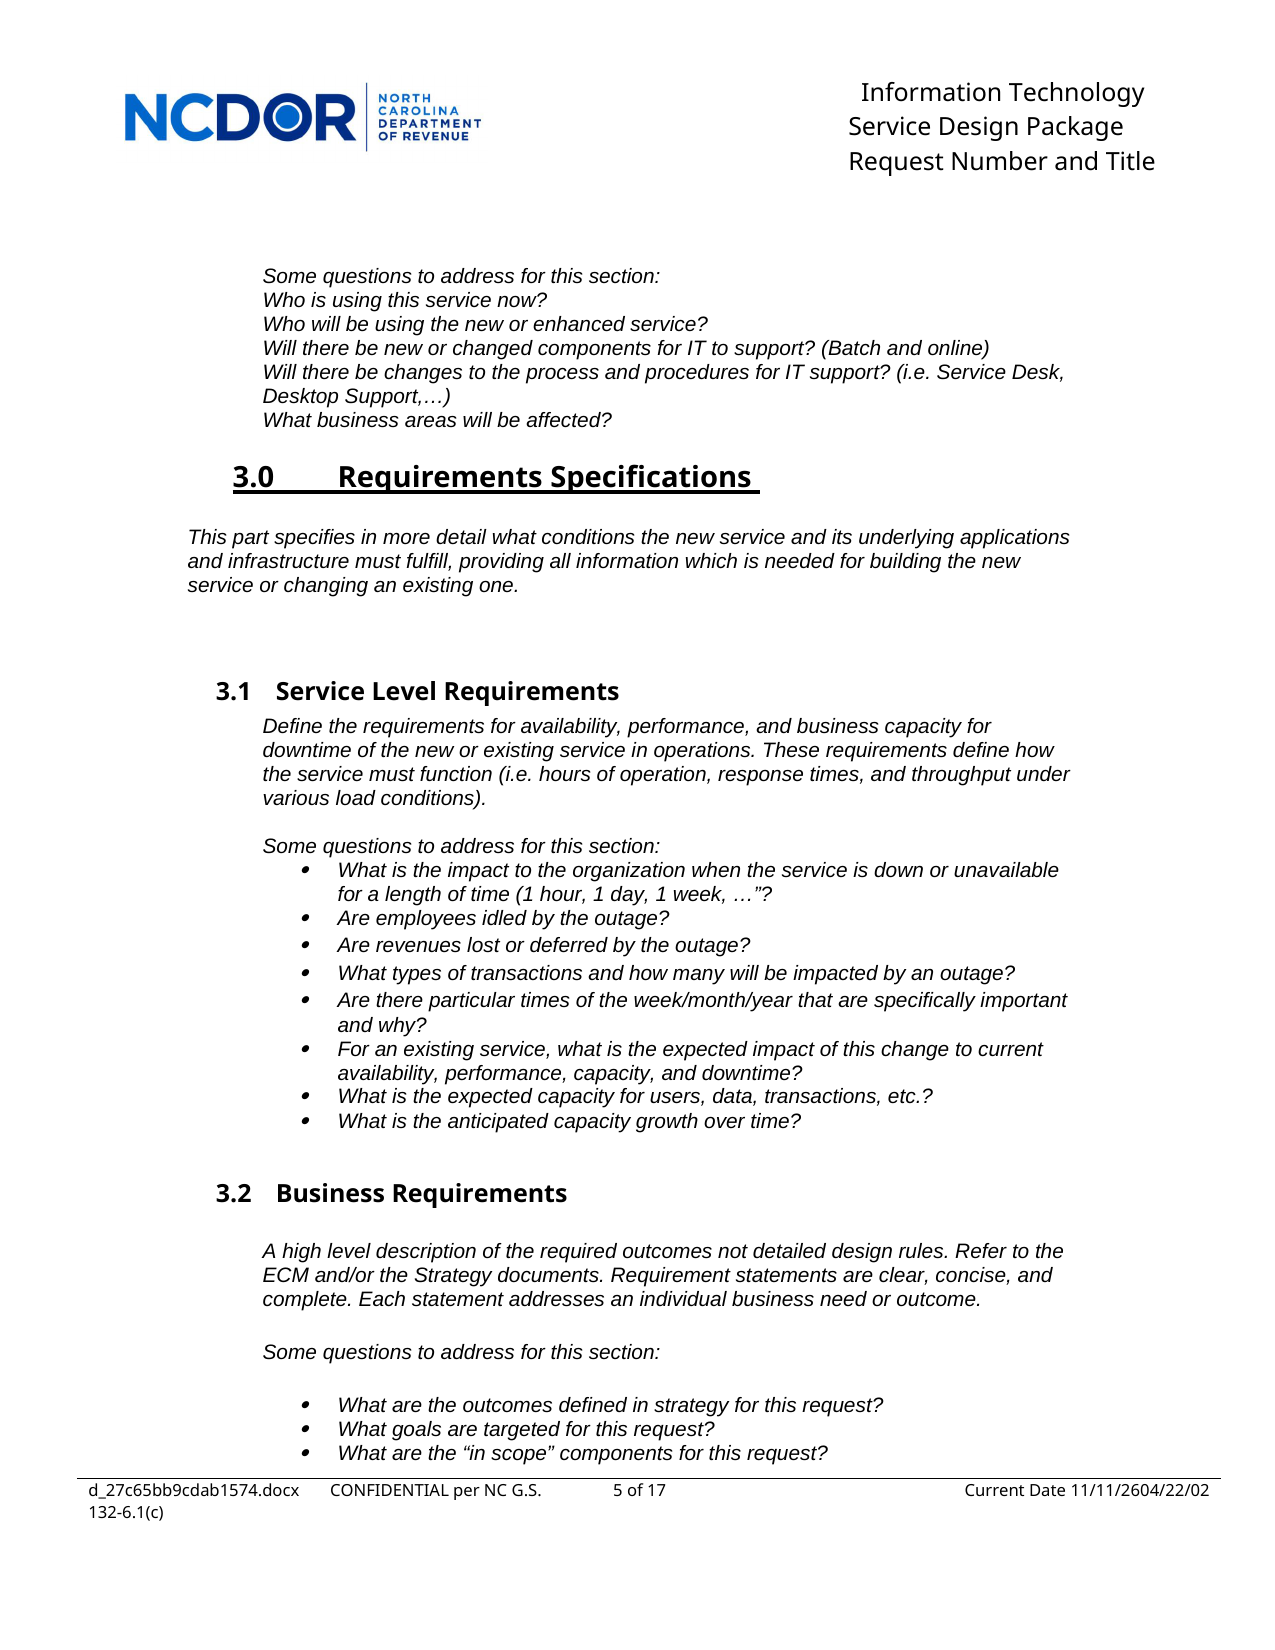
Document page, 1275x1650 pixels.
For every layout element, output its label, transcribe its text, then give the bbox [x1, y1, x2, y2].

text What business areas will be affected? [262, 407, 1087, 431]
list What is the anticipated capacity growth over time? [300, 1108, 1087, 1132]
list What is the impact to the organization when the service is down or unavailable for a length of time (1 hour, 1 day, 1 week, …”? [300, 857, 1087, 906]
list What types of transactions and how many will be impacted by an outage? [300, 961, 1087, 985]
text Who is using this service now? [262, 288, 1087, 312]
text Will there be changes to the process and procedures for IT support? (i.e. Service Desk, Desktop Support,…) [262, 359, 1087, 407]
list What goals are targeted for this request? [300, 1417, 1087, 1441]
text This part specifies in more detail what conditions the new service and its underlying applications and infrastructure must fulfill, providing all information which is needed for building the new service or changing an existing one. [187, 525, 1087, 597]
subtitle Requirements Specifications [232, 456, 1087, 496]
list Are revenues lost or deferred by the outage? [300, 933, 1087, 957]
list What is the expected capacity for users, data, transactions, etc.? [300, 1084, 1087, 1108]
subtitle Business Requirements [216, 1175, 1087, 1209]
subtitle Service Level Requirements [216, 673, 1087, 707]
list What are the outcomes defined in strategy for this request? [300, 1393, 1087, 1417]
list Are employees idled by the outage? [300, 906, 1087, 929]
list What are the “in scope” components for this request? [300, 1441, 1087, 1465]
list For an existing service, what is the expected impact of this change to current availability, performance, capacity, and downtime? [300, 1036, 1087, 1084]
text Some questions to address for this section: [262, 264, 1087, 288]
text Define the requirements for availability, performance, and business capacity for downtime of the new or existing service in operations. These requirements define how the service must function (i.e. hours of operation, response times, and throughput under various load conditions). [262, 714, 1087, 809]
text Some questions to address for this section: [262, 1339, 1087, 1363]
text Some questions to address for this section: [262, 833, 1087, 857]
list Are there particular times of the week/month/year that are specifically important and why? [300, 988, 1087, 1036]
text A high level description of the required outcomes not detailed design rules. Refer to the ECM and/or the Strategy documents. Requirement statements are clear, concise, and complete. Each statement addresses an individual business need or outcome. [262, 1238, 1087, 1310]
text Will there be new or changed components for IT to support? (Batch and online) [262, 336, 1087, 359]
text Who will be using the new or enhanced service? [262, 312, 1087, 336]
